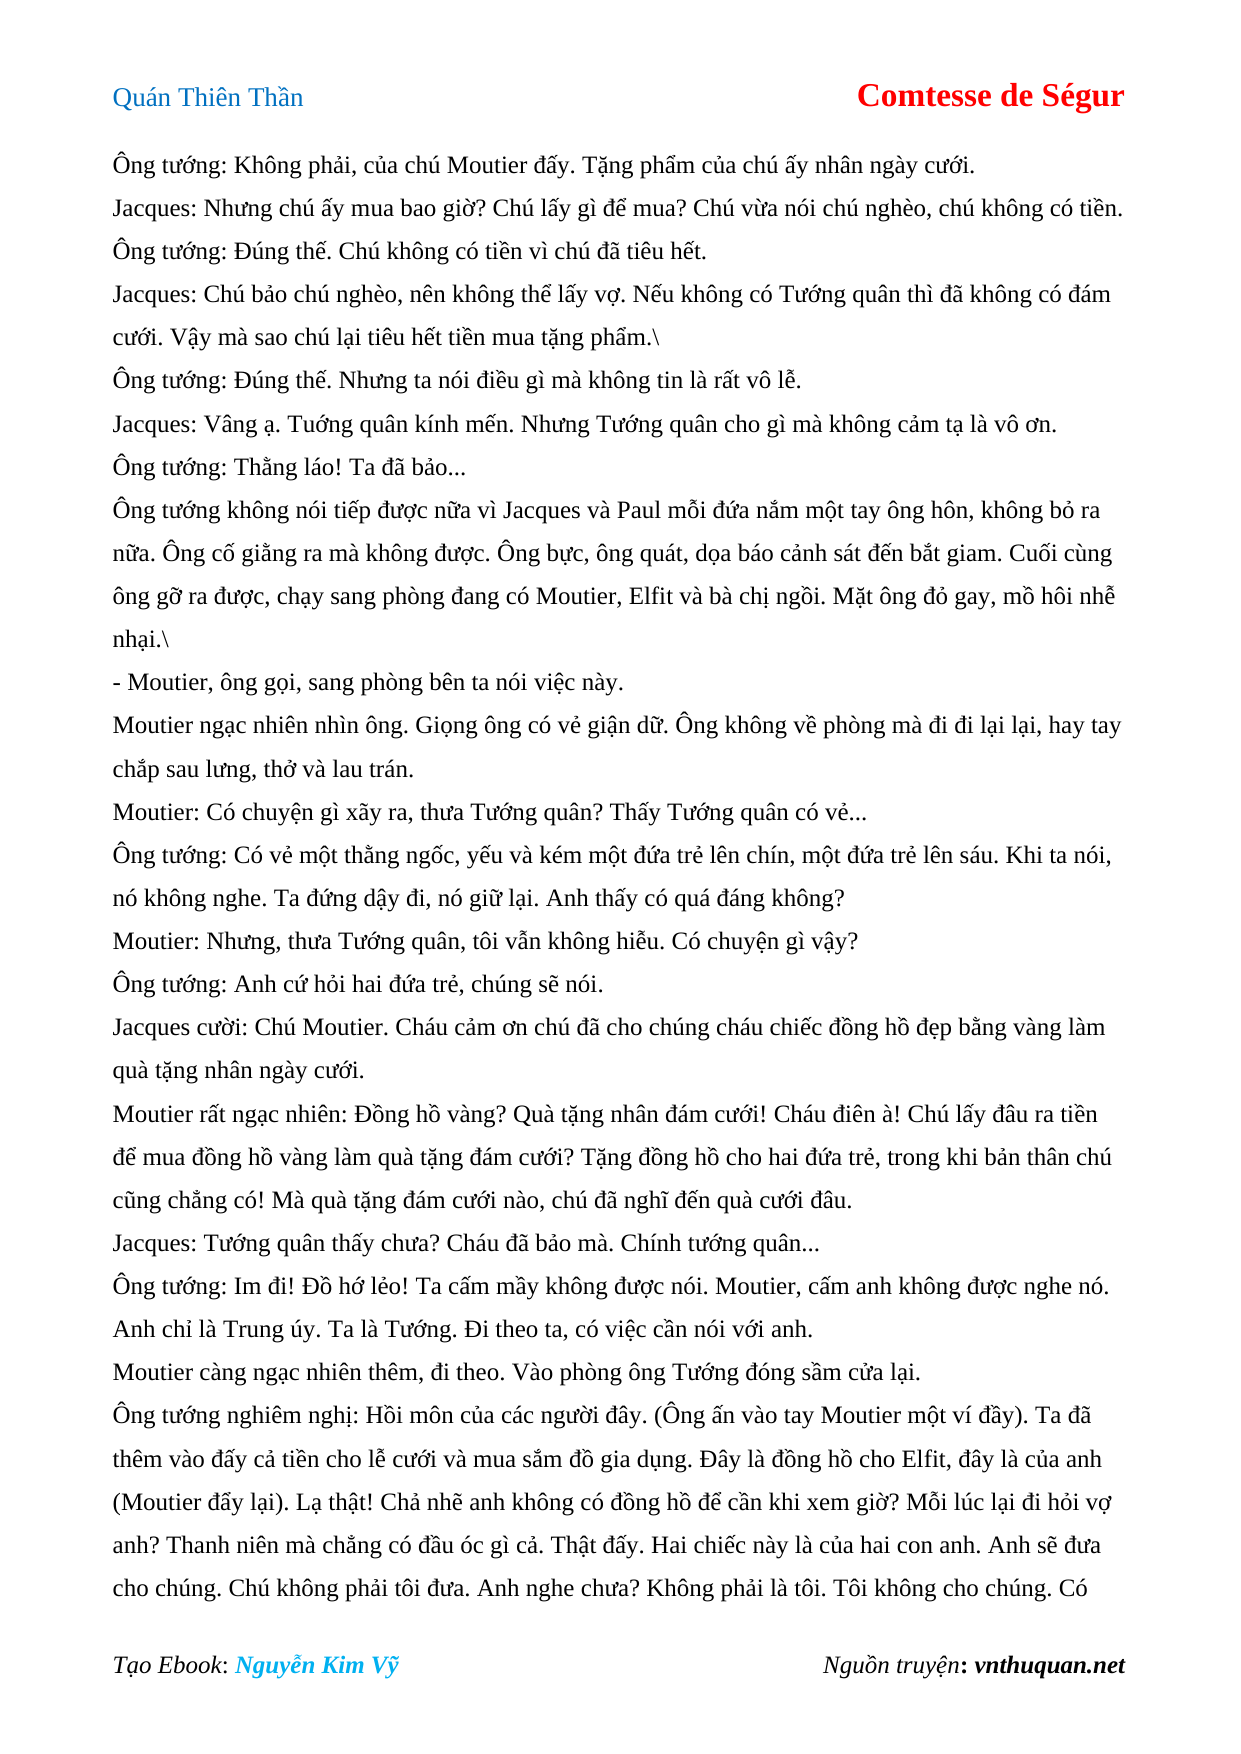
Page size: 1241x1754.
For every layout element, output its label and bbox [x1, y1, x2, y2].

text [112, 150, 1128, 1602]
